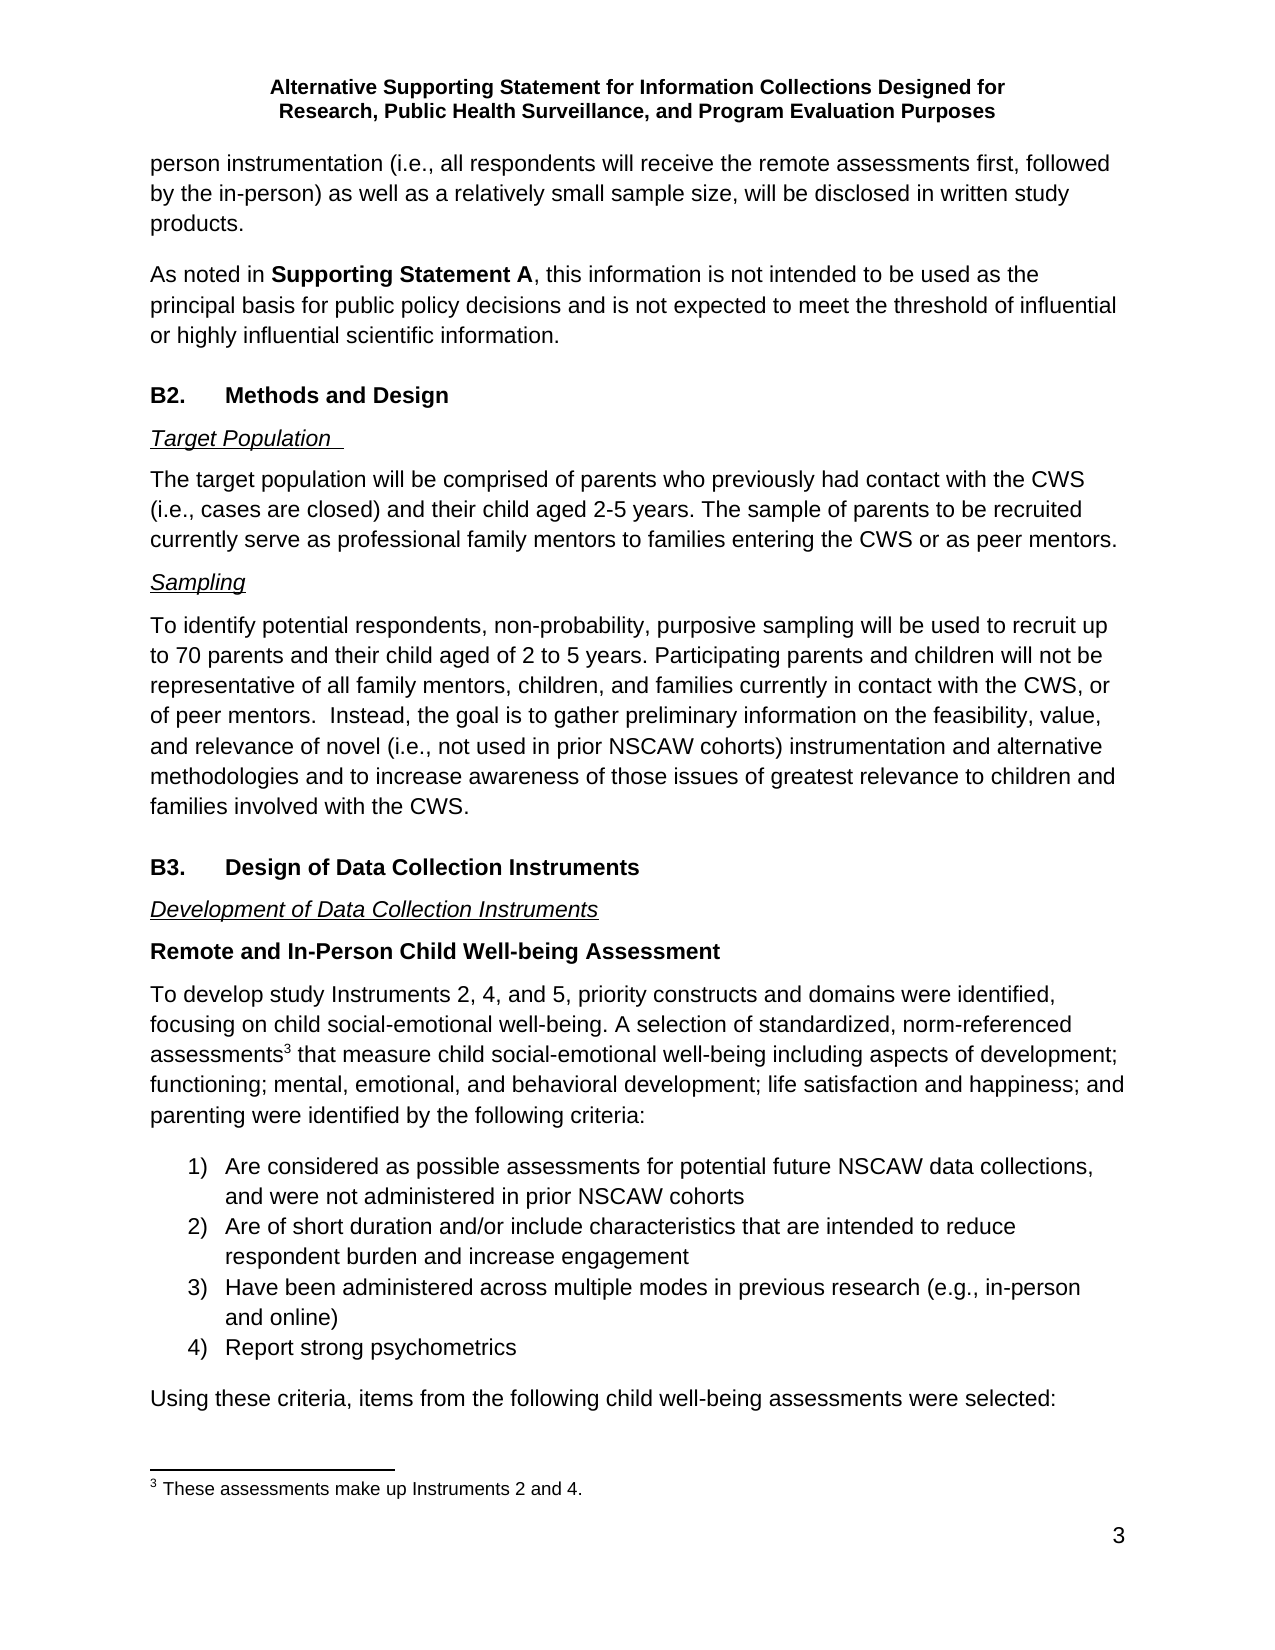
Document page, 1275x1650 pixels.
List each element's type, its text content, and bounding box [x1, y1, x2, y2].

text To develop study Instruments 2, 4, and 5, priority constructs and domains were identified, focusing on child social-emotional well-being. A selection of standardized, norm-referenced assessments that measure child social-emotional well-being including aspects of development; functioning; mental, emotional, and behavioral development; life satisfaction and happiness; and parenting were identified by the following criteria: [150, 981, 1125, 1128]
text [150, 150, 1125, 237]
text Target Population [150, 425, 1125, 451]
text Remote and In-Person Child Well-being Assessment [150, 938, 1125, 964]
list B2. Methods and Design [150, 382, 1125, 409]
text The target population will be comprised of parents who previously had contact with the CWS (i.e., cases are closed) and their child aged 2-5 years. The sample of parents to be recruited currently serve as professional family mentors to families entering the CWS or as peer mentors. [150, 466, 1125, 553]
text Development of Data Collection Instruments [150, 896, 1125, 922]
text B3. Design of Data Collection Instruments [150, 853, 1125, 880]
list Are of short duration and/or include characteristics that are intended to reduce respondent burden and increase engagement [187, 1213, 1125, 1270]
list Report strong psychometrics [187, 1334, 1125, 1360]
list Are considered as possible assessments for potential future NSCAW data collections, and were not administered in prior NSCAW cohorts [187, 1153, 1125, 1209]
text Using these criteria, items from the following child well-being assessments were selected: [150, 1385, 1125, 1411]
text To identify potential respondents, non-probability, purposive sampling will be used to recruit up to 70 parents and their child aged of 2 to 5 years. Participating parents and children will not be representative of all family mentors, children, and families currently in contact with the CWS, or of peer mentors. Instead, the goal is to gather preliminary information on the feasibility, value, and relevance of novel (i.e., not used in prior NSCAW cohorts) instrumentation and alternative methodologies and to increase awareness of those issues of greatest relevance to children and families involved with the CWS. [150, 612, 1125, 819]
list Have been administered across multiple modes in previous research (e.g., in-person and online) [187, 1273, 1125, 1330]
text Sampling [150, 569, 1125, 595]
text As noted in Supporting Statement A, this information is not intended to be used as the principal basis for public policy decisions and is not expected to meet the threshold of influential or highly influential scientific information. [150, 261, 1125, 348]
